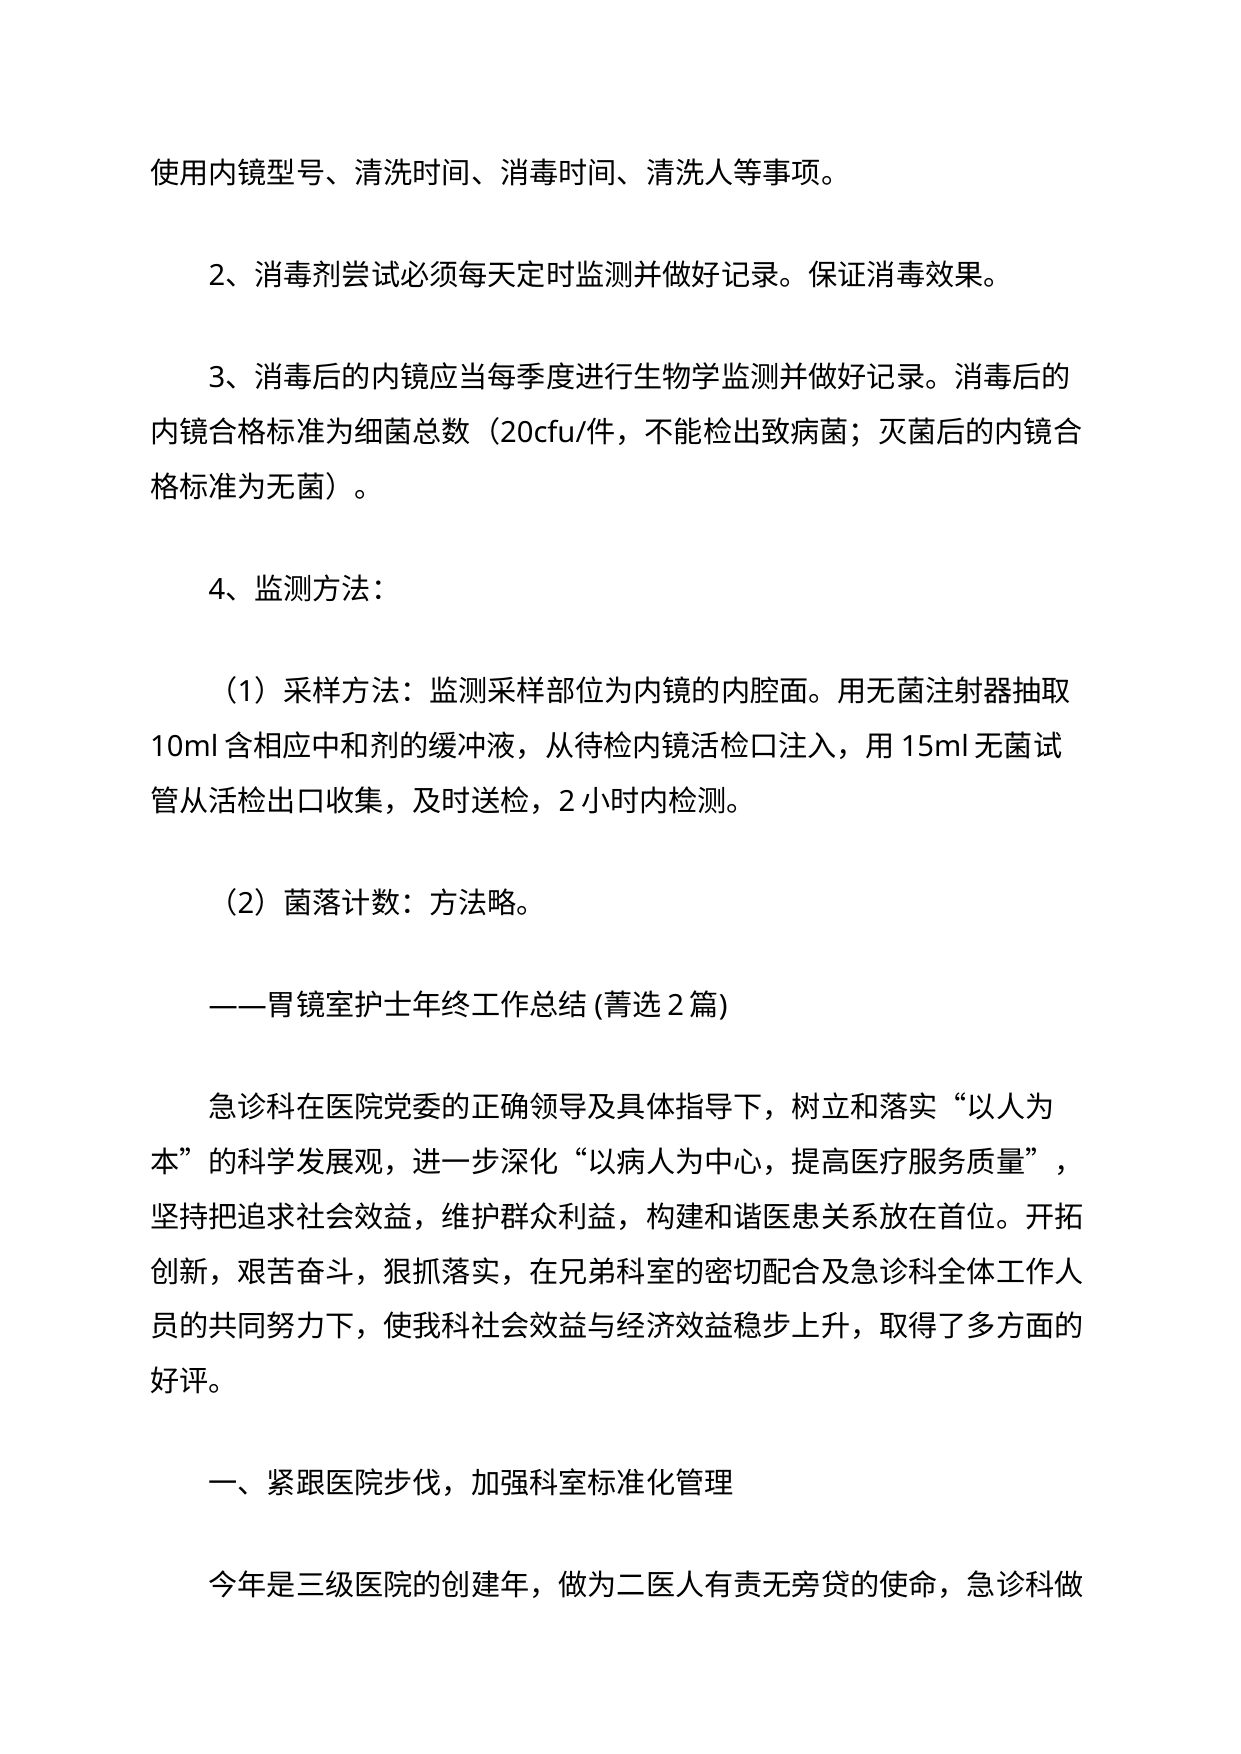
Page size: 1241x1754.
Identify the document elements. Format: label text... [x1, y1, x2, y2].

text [150, 1561, 1090, 1604]
text 4、监测方法： [150, 566, 1090, 608]
text （2）菌落计数：方法略。 [150, 879, 1090, 922]
text （1）采样方法：监测采样部位为内镜的内腔面。用无菌注射器抽取10ml含相应中和剂的缓冲液，从待检内镜活检口注入，用15ml无菌试管从活检出口收集，及时送检，2小时内检测。 [150, 667, 1090, 820]
text 一、紧跟医院步伐，加强科室标准化管理 [150, 1460, 1090, 1502]
text 3、消毒后的内镜应当每季度进行生物学监测并做好记录。消毒后的内镜合格标准为细菌总数（20cfu/件，不能检出致病菌；灭菌后的内镜合格标准为无菌）。 [150, 354, 1090, 506]
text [150, 150, 1090, 192]
text ——胃镜室护士年终工作总结 (菁选2篇) [150, 981, 1090, 1024]
text 急诊科在医院党委的正确领导及具体指导下，树立和落实“以人为本”的科学发展观，进一步深化“以病人为中心，提高医疗服务质量”，坚持把追求社会效益，维护群众利益，构建和谐医患关系放在首位。开拓创新，艰苦奋斗，狠抓落实，在兄弟科室的密切配合及急诊科全体工作人员的共同努力下，使我科社会效益与经济效益稳步上升，取得了多方面的好评。 [150, 1083, 1090, 1400]
text 2、消毒剂尝试必须每天定时监测并做好记录。保证消毒效果。 [150, 252, 1090, 294]
